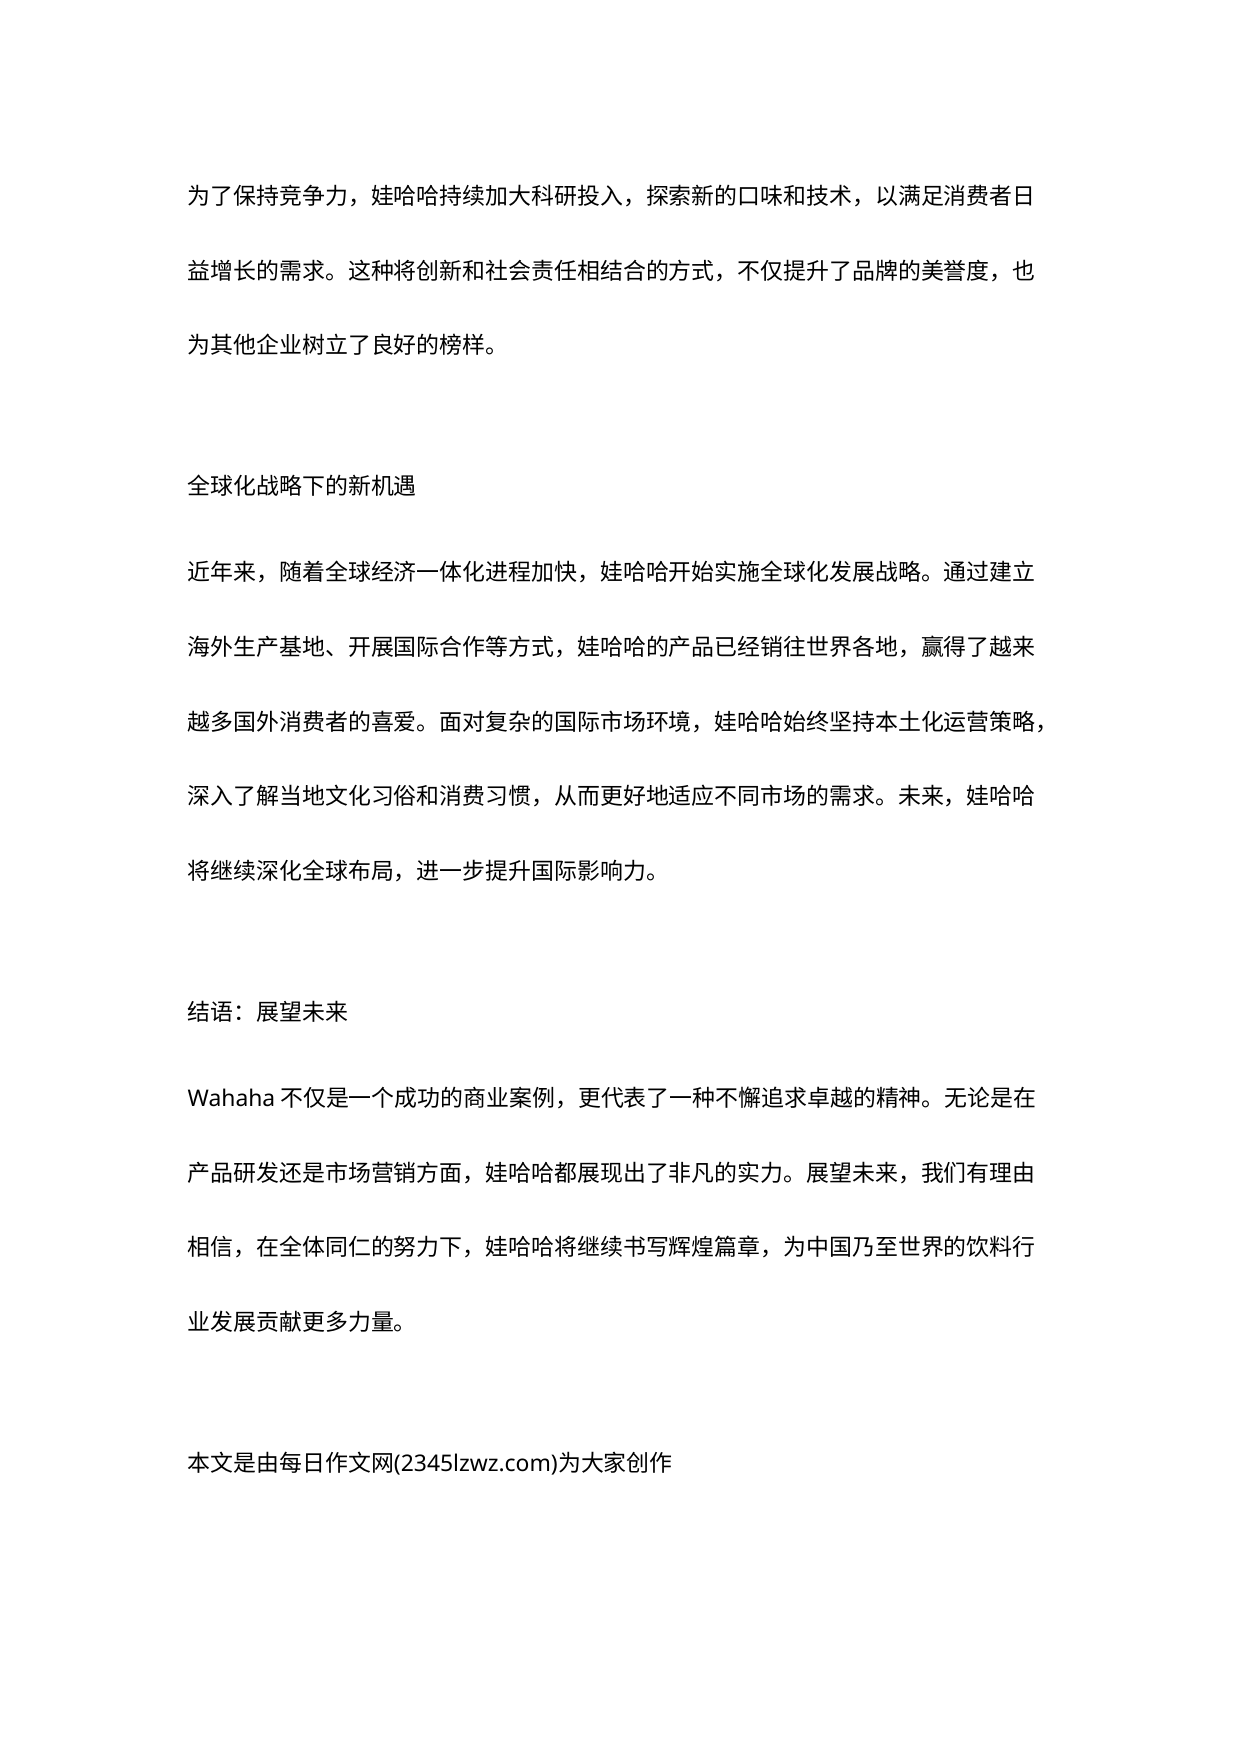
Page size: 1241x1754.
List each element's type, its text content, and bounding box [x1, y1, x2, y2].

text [187, 162, 1053, 376]
text 全球化战略下的新机遇 [187, 452, 1053, 517]
text 结语：展望未来 [187, 977, 1053, 1042]
text Wahaha不仅是一个成功的商业案例，更代表了一种不懈追求卓越的精神。无论是在产品研发还是市场营销方面，娃哈哈都展现出了非凡的实力。展望未来，我们有理由相信，在全体同仁的努力下，娃哈哈将继续书写辉煌篇章，为中国乃至世界的饮料行业发展贡献更多力量。 [187, 1064, 1053, 1353]
text 本文是由每日作文网(2345lzwz.com)为大家创作 [187, 1428, 1053, 1493]
text 近年来，随着全球经济一体化进程加快，娃哈哈开始实施全球化发展战略。通过建立海外生产基地、开展国际合作等方式，娃哈哈的产品已经销往世界各地，赢得了越来越多国外消费者的喜爱。面对复杂的国际市场环境，娃哈哈始终坚持本土化运营策略，深入了解当地文化习俗和消费习惯，从而更好地适应不同市场的需求。未来，娃哈哈将继续深化全球布局，进一步提升国际影响力。 [187, 538, 1053, 902]
